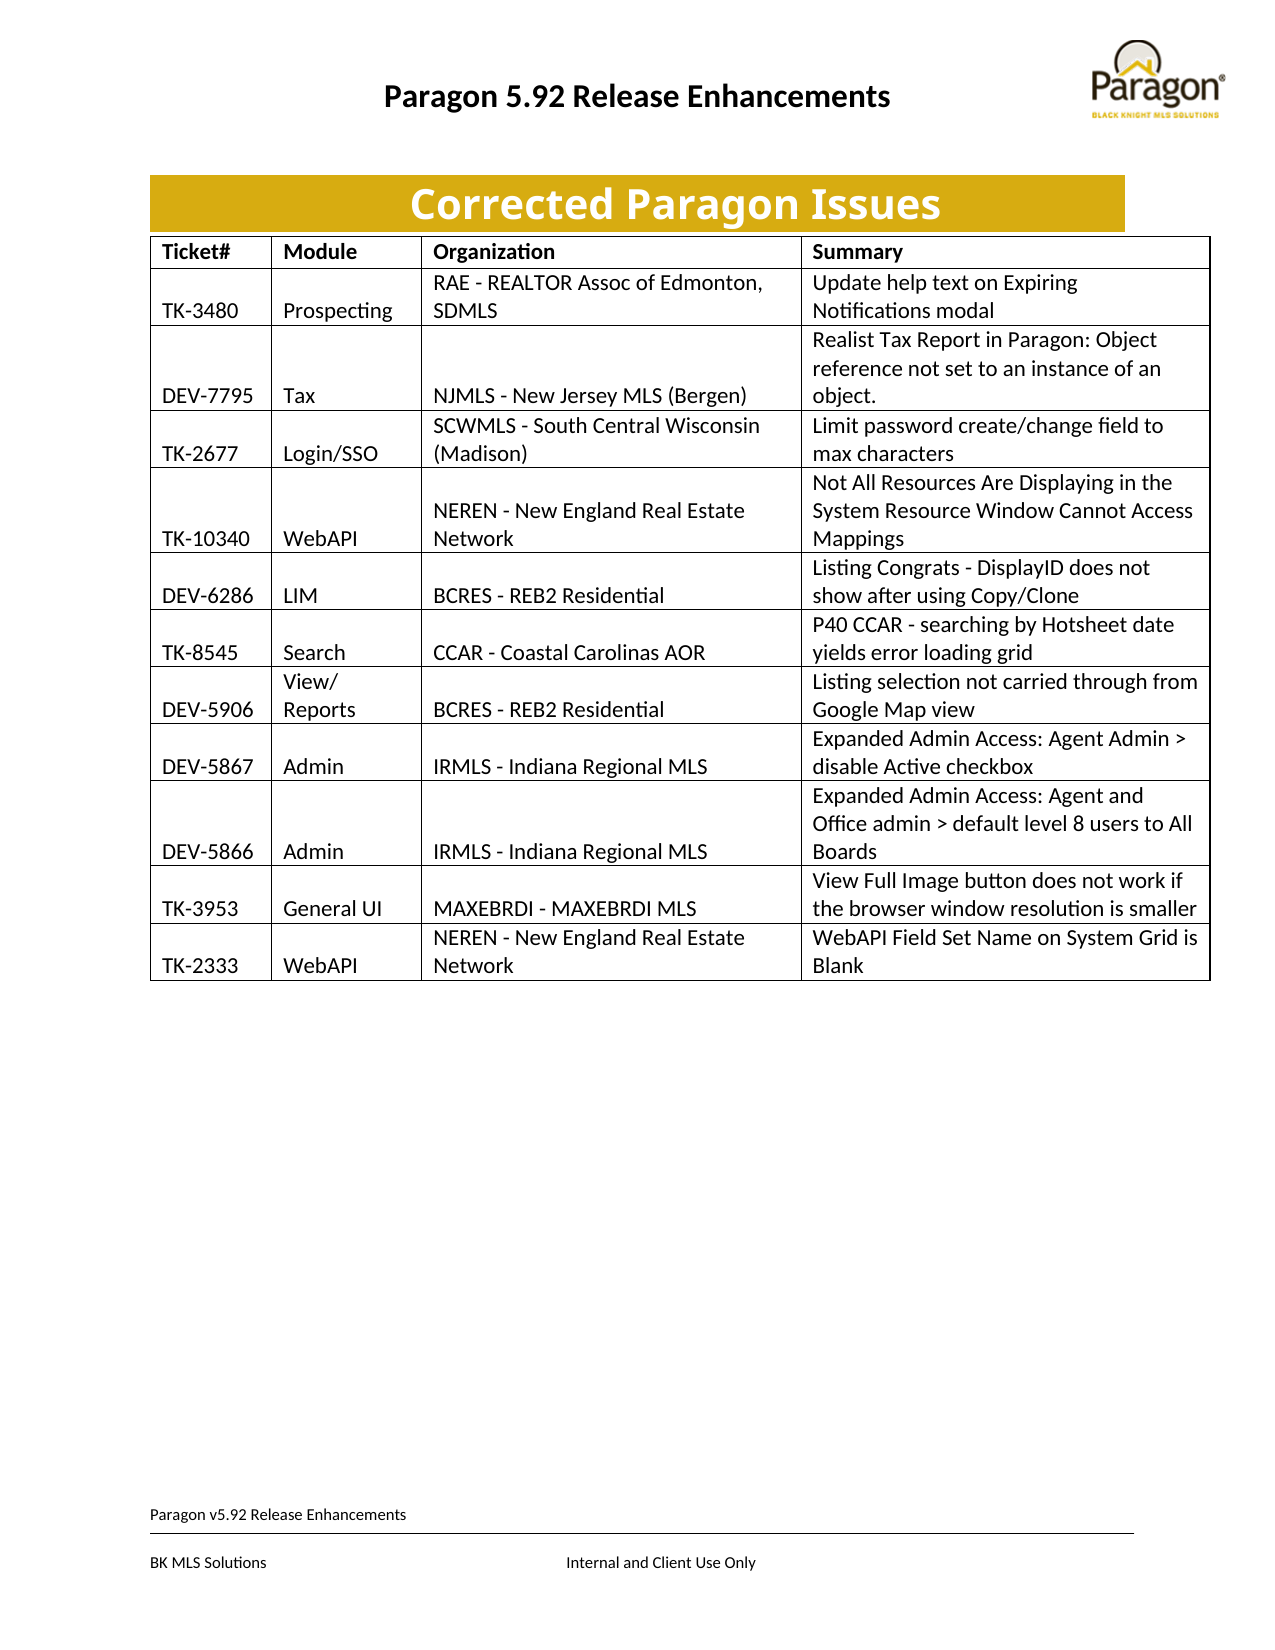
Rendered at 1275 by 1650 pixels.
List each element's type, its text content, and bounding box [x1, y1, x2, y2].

table_cell TK-10340 [151, 468, 271, 552]
table_cell NEREN - New England Real Estate Network [422, 924, 801, 979]
table_cell View/Reports [272, 667, 421, 723]
table_cell Search [272, 610, 421, 666]
table_cell Tax [272, 326, 421, 410]
table_header Summary [802, 237, 1209, 267]
table_cell IRMLS - Indiana Regional MLS [422, 724, 801, 780]
table_cell Limit password create/change field to max characters [802, 411, 1209, 467]
table_cell DEV-6286 [151, 553, 271, 609]
subtitle Corrected Paragon Issues [150, 175, 1125, 232]
picture [1092, 40, 1226, 120]
table_cell WebAPI [272, 468, 421, 552]
table_cell Admin [272, 724, 421, 780]
table_cell Login/SSO [272, 411, 421, 467]
table_cell Prospecting [272, 269, 421, 324]
table_cell Not All Resources Are Displaying in the System Resource Window Cannot Access Mappings [802, 468, 1209, 552]
table_cell BCRES - REB2 Residential [422, 667, 801, 723]
table_cell Update help text on Expiring Notifications modal [802, 269, 1209, 324]
table_cell Admin [272, 781, 421, 865]
table_cell IRMLS - Indiana Regional MLS [422, 781, 801, 865]
table_cell TK-3480 [151, 269, 271, 324]
table_cell LIM [272, 553, 421, 609]
table_header Ticket# [151, 237, 271, 267]
table_cell General UI [272, 866, 421, 922]
table_cell CCAR - Coastal Carolinas AOR [422, 610, 801, 666]
table_cell NEREN - New England Real Estate Network [422, 468, 801, 552]
table_cell DEV-7795 [151, 326, 271, 410]
table_cell TK-2677 [151, 411, 271, 467]
table_cell TK-3953 [151, 866, 271, 922]
table_cell View Full Image button does not work if the browser window resolution is smaller [802, 866, 1209, 922]
table_cell SCWMLS - South Central Wisconsin (Madison) [422, 411, 801, 467]
table_cell Listing selection not carried through from Google Map view [802, 667, 1209, 723]
table_header Module [272, 237, 421, 267]
table_cell P40 CCAR - searching by Hotsheet date yields error loading grid [802, 610, 1209, 666]
table_cell TK-8545 [151, 610, 271, 666]
table_cell Listing Congrats - DisplayID does not show after using Copy/Clone [802, 553, 1209, 609]
table_header Organization [422, 237, 801, 267]
table_cell Expanded Admin Access: Agent Admin > disable Active checkbox [802, 724, 1209, 780]
table_cell TK-2333 [151, 924, 271, 979]
table_cell WebAPI [272, 924, 421, 979]
table_cell RAE - REALTOR Assoc of Edmonton, SDMLS [422, 269, 801, 324]
table_cell NJMLS - New Jersey MLS (Bergen) [422, 326, 801, 410]
table_cell MAXEBRDI - MAXEBRDI MLS [422, 866, 801, 922]
table_cell DEV-5867 [151, 724, 271, 780]
table_cell DEV-5906 [151, 667, 271, 723]
table_cell WebAPI Field Set Name on System Grid is Blank [802, 924, 1209, 979]
table_cell BCRES - REB2 Residential [422, 553, 801, 609]
table_cell Realist Tax Report in Paragon: Object reference not set to an instance of an object. [802, 326, 1209, 410]
table_cell Expanded Admin Access: Agent and Office admin > default level 8 users to All Boards [802, 781, 1209, 865]
table_cell DEV-5866 [151, 781, 271, 865]
